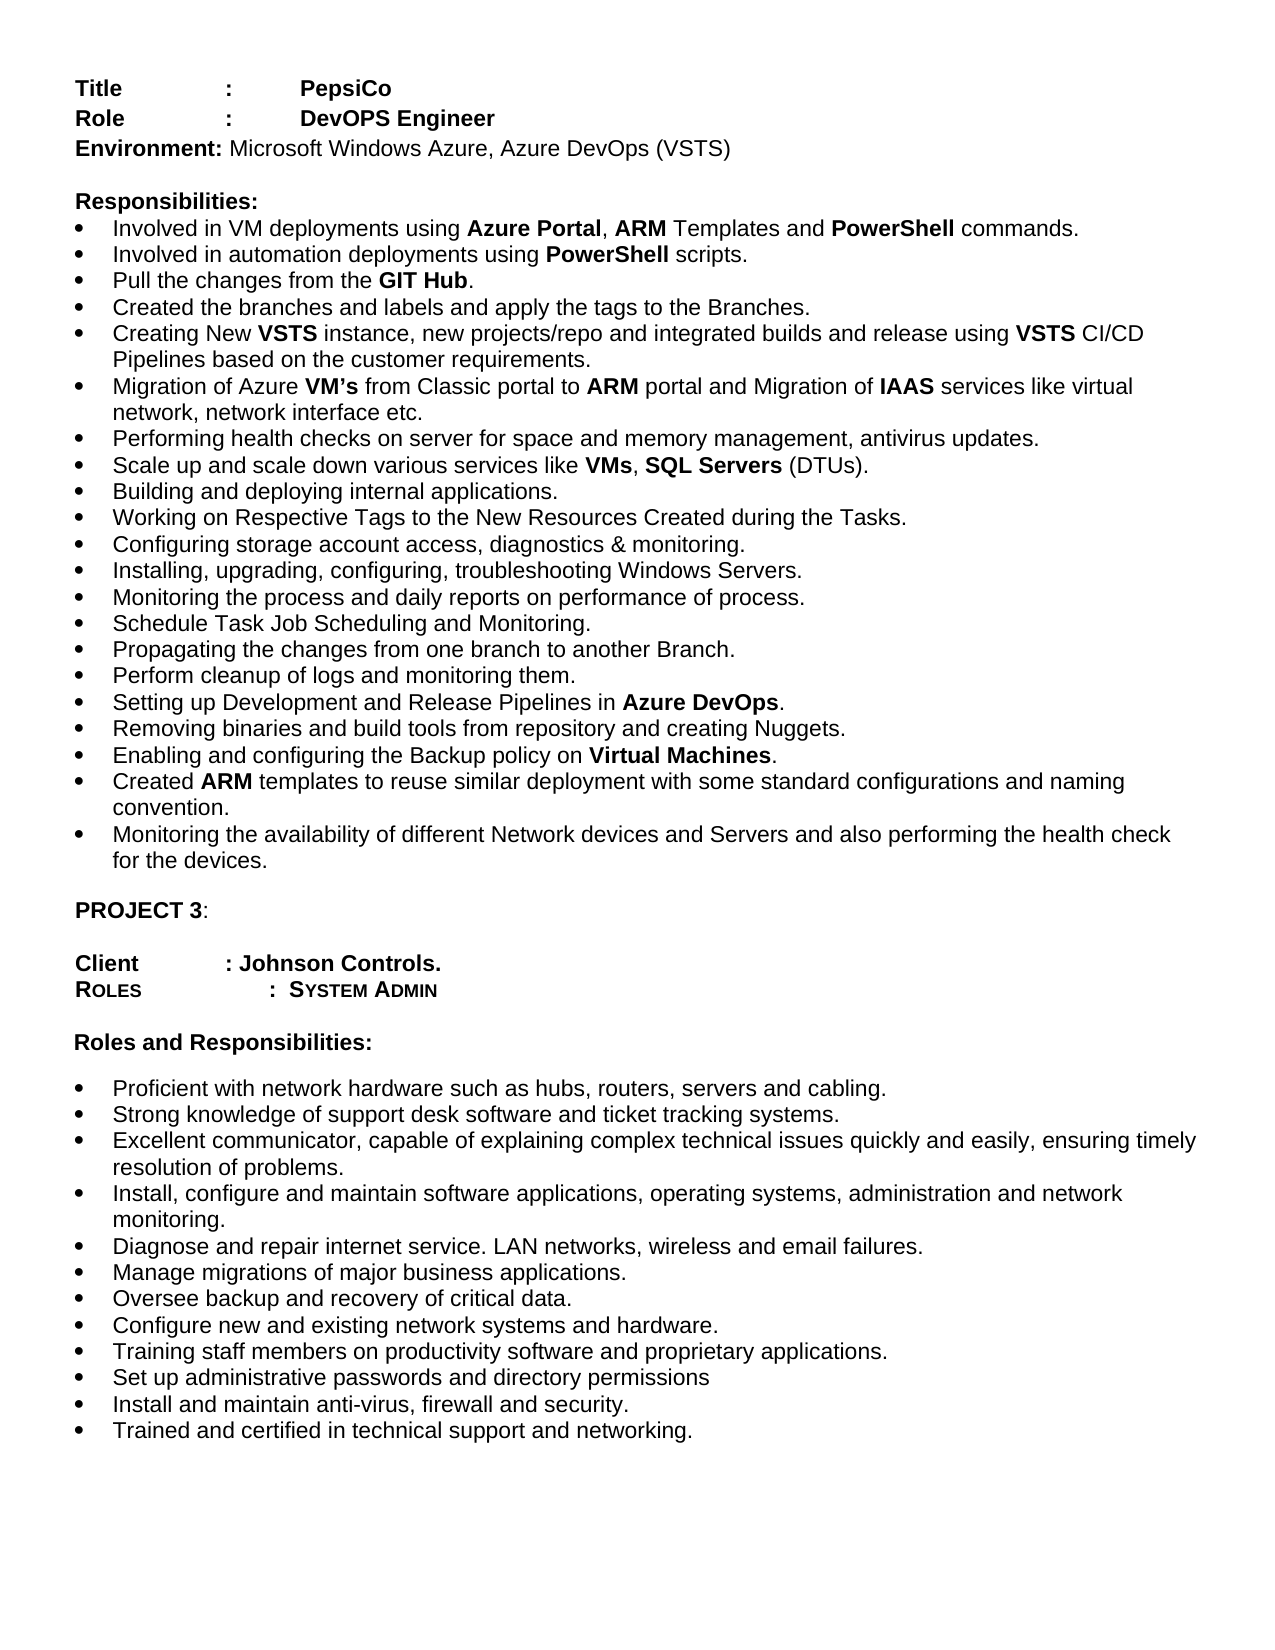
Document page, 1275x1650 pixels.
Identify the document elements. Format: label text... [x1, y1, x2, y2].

list Configuring storage account access, diagnostics & monitoring. [75, 531, 1200, 557]
list Creating New VSTS instance, new projects/repo and integrated builds and release using VSTS CI/CD Pipelines based on the customer requirements. [75, 320, 1200, 373]
list Building and deploying internal applications. [75, 478, 1200, 504]
text Environment: Microsoft Windows Azure, Azure DevOps (VSTS) [75, 135, 1200, 162]
list Set up administrative passwords and directory permissions [75, 1364, 1200, 1391]
list Trained and certified in technical support and networking. [75, 1417, 1200, 1443]
list Migration of Azure VM’s from Classic portal to ARM portal and Migration of IAAS services like virtual network, network interface etc. [75, 373, 1200, 425]
text Responsibilities: [75, 188, 1200, 214]
text PROJECT 3: [75, 897, 1200, 924]
list Install and maintain anti-virus, firewall and security. [75, 1391, 1200, 1417]
text Title : PepsiCo [75, 75, 1200, 101]
list Involved in automation deployments using PowerShell scripts. [75, 241, 1200, 267]
text Roles and Responsibilities: [73, 1029, 1200, 1055]
list Diagnose and repair internet service. LAN networks, wireless and email failures. [75, 1233, 1200, 1259]
list Monitoring the process and daily reports on performance of process. [75, 583, 1200, 610]
list Involved in VM deployments using Azure Portal, ARM Templates and PowerShell commands. [75, 214, 1200, 241]
list Manage migrations of major business applications. [75, 1259, 1200, 1285]
list Perform cleanup of logs and monitoring them. [75, 662, 1200, 689]
list Performing health checks on server for space and memory management, antivirus updates. [75, 425, 1200, 452]
list Strong knowledge of support desk software and ticket tracking systems. [75, 1101, 1200, 1127]
text Role : DevOPS Engineer [75, 105, 1179, 132]
list Removing binaries and build tools from repository and creating Nuggets. [75, 715, 1200, 742]
list Install, configure and maintain software applications, operating systems, administration and network monitoring. [75, 1180, 1200, 1233]
list Proficient with network hardware such as hubs, routers, servers and cabling. [75, 1074, 1200, 1101]
list Enabling and configuring the Backup policy on Virtual Machines. [75, 742, 1200, 768]
list Monitoring the availability of different Network devices and Servers and also performing the health check for the devices. [75, 821, 1200, 873]
list Schedule Task Job Scheduling and Monitoring. [75, 610, 1200, 636]
text Client : Johnson Controls. [75, 950, 1200, 976]
list Scale up and scale down various services like VMs, SQL Servers (DTUs). [75, 452, 1200, 478]
list Excellent communicator, capable of explaining complex technical issues quickly and easily, ensuring timely resolution of problems. [75, 1127, 1200, 1180]
list Created ARM templates to reuse similar deployment with some standard configurations and naming convention. [75, 768, 1200, 821]
list Created the branches and labels and apply the tags to the Branches. [75, 293, 1200, 320]
list Installing, upgrading, configuring, troubleshooting Windows Servers. [75, 557, 1200, 583]
list Training staff members on productivity software and proprietary applications. [75, 1338, 1200, 1364]
list Configure new and existing network systems and hardware. [75, 1312, 1200, 1338]
list Pull the changes from the GIT Hub. [75, 267, 1200, 293]
list Setting up Development and Release Pipelines in Azure DevOps. [75, 689, 1200, 715]
list Propagating the changes from one branch to another Branch. [75, 636, 1200, 662]
list Oversee backup and recovery of critical data. [75, 1285, 1200, 1312]
list Working on Respective Tags to the New Resources Created during the Tasks. [75, 504, 1200, 531]
text Roles : System Admin [75, 976, 1200, 1003]
